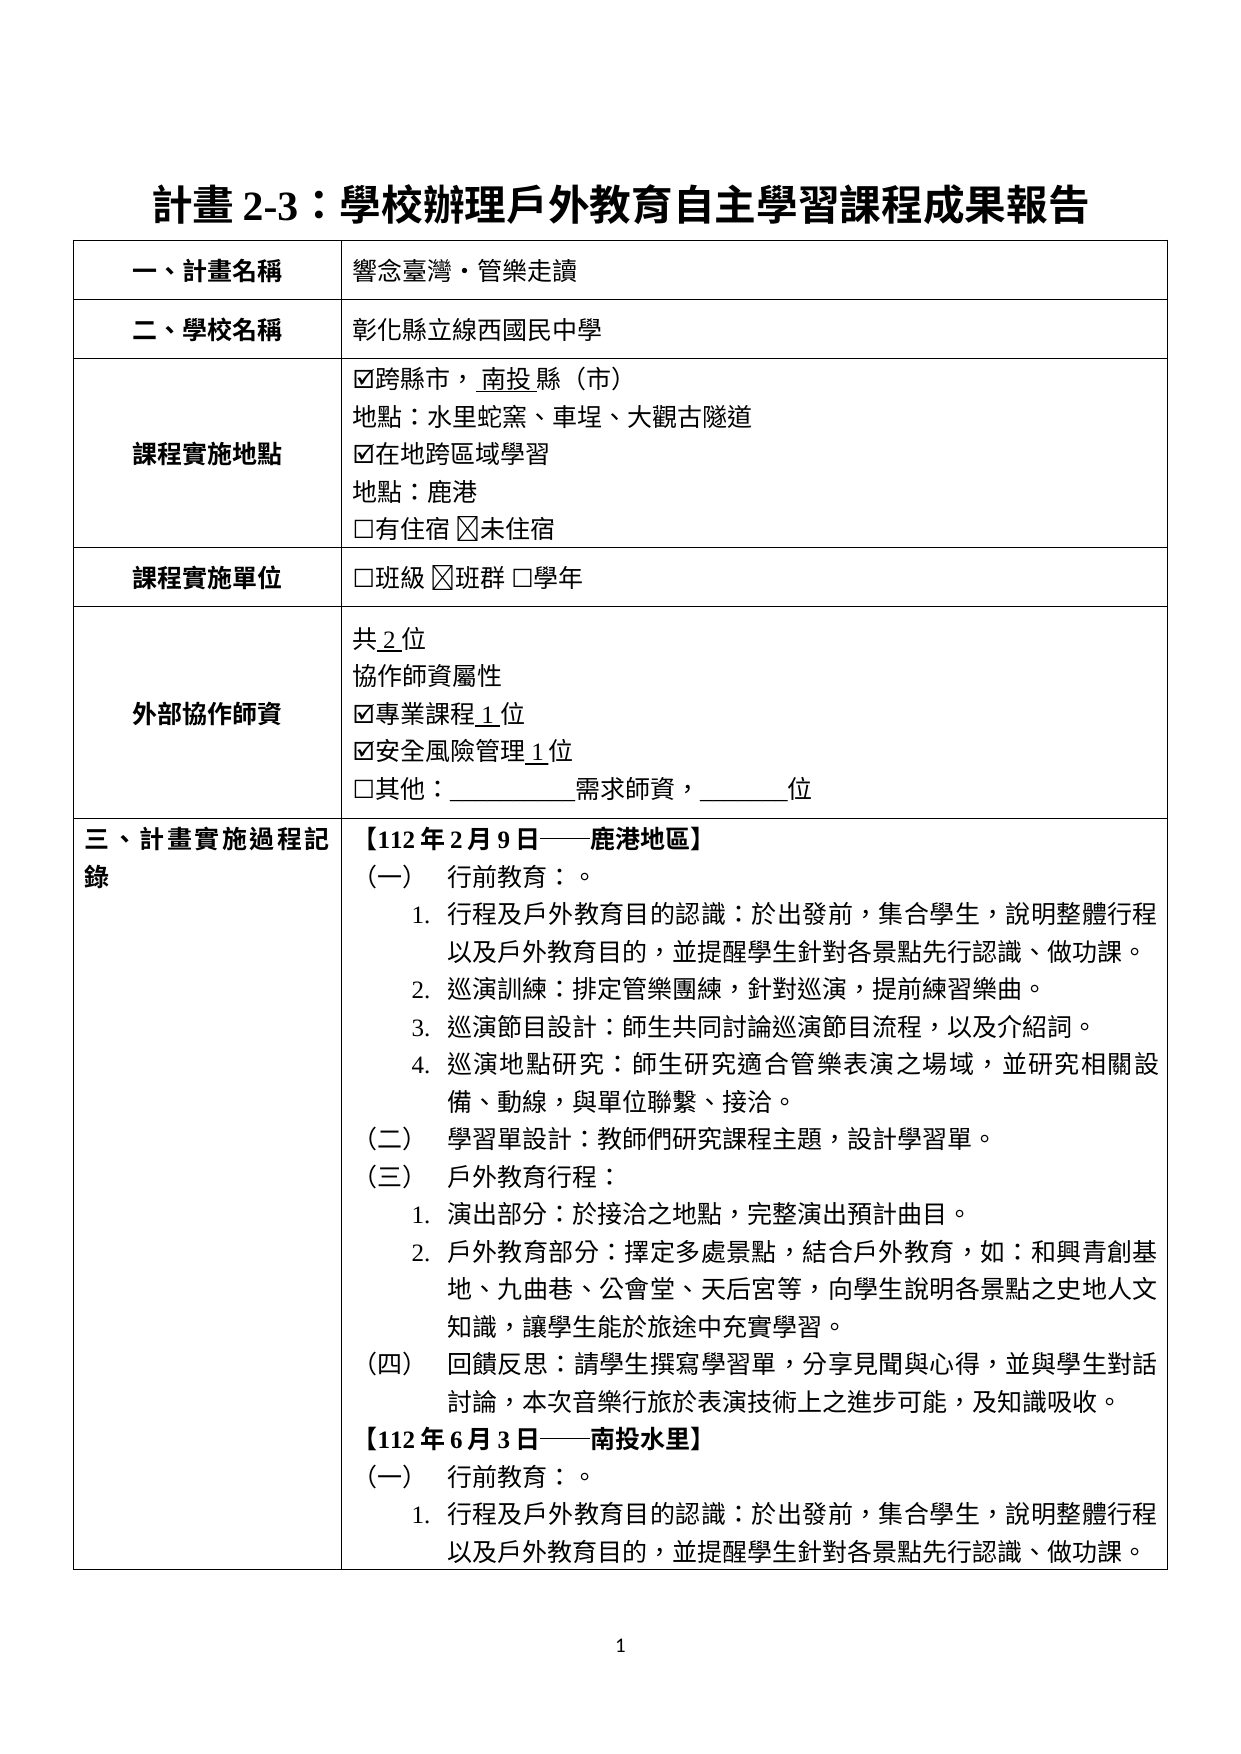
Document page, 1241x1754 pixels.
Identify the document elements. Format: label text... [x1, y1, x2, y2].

table_cell 課程實施地點 [74, 359, 341, 547]
table_cell 外部協作師資 [74, 607, 341, 818]
table_header 響念臺灣‧管樂走讀 [342, 241, 1167, 298]
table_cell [342, 819, 1167, 1569]
table_cell 共 2 位 協作師資屬性 專業課程 1 位 安全風險管理 1位 其他：__________需求師資，_______位 [342, 607, 1167, 818]
table_header 一、計畫名稱 [74, 241, 341, 298]
table_cell 課程實施單位 [74, 548, 341, 606]
table_cell 班級 班群 學年 [342, 548, 1167, 606]
subtitle 計畫2-3：學校辦理戶外教育自主學習課程成果報告 [112, 164, 1128, 239]
table_cell 彰化縣立線西國民中學 [342, 300, 1167, 358]
table_cell 三、計畫實施過程記錄 [74, 819, 341, 1569]
table_cell 二、學校名稱 [74, 300, 341, 358]
table_cell 跨縣市， 南投 縣（市） 地點：水里蛇窯、車埕、大觀古隧道 在地跨區域學習 地點：鹿港 有住宿 未住宿 [342, 359, 1167, 547]
